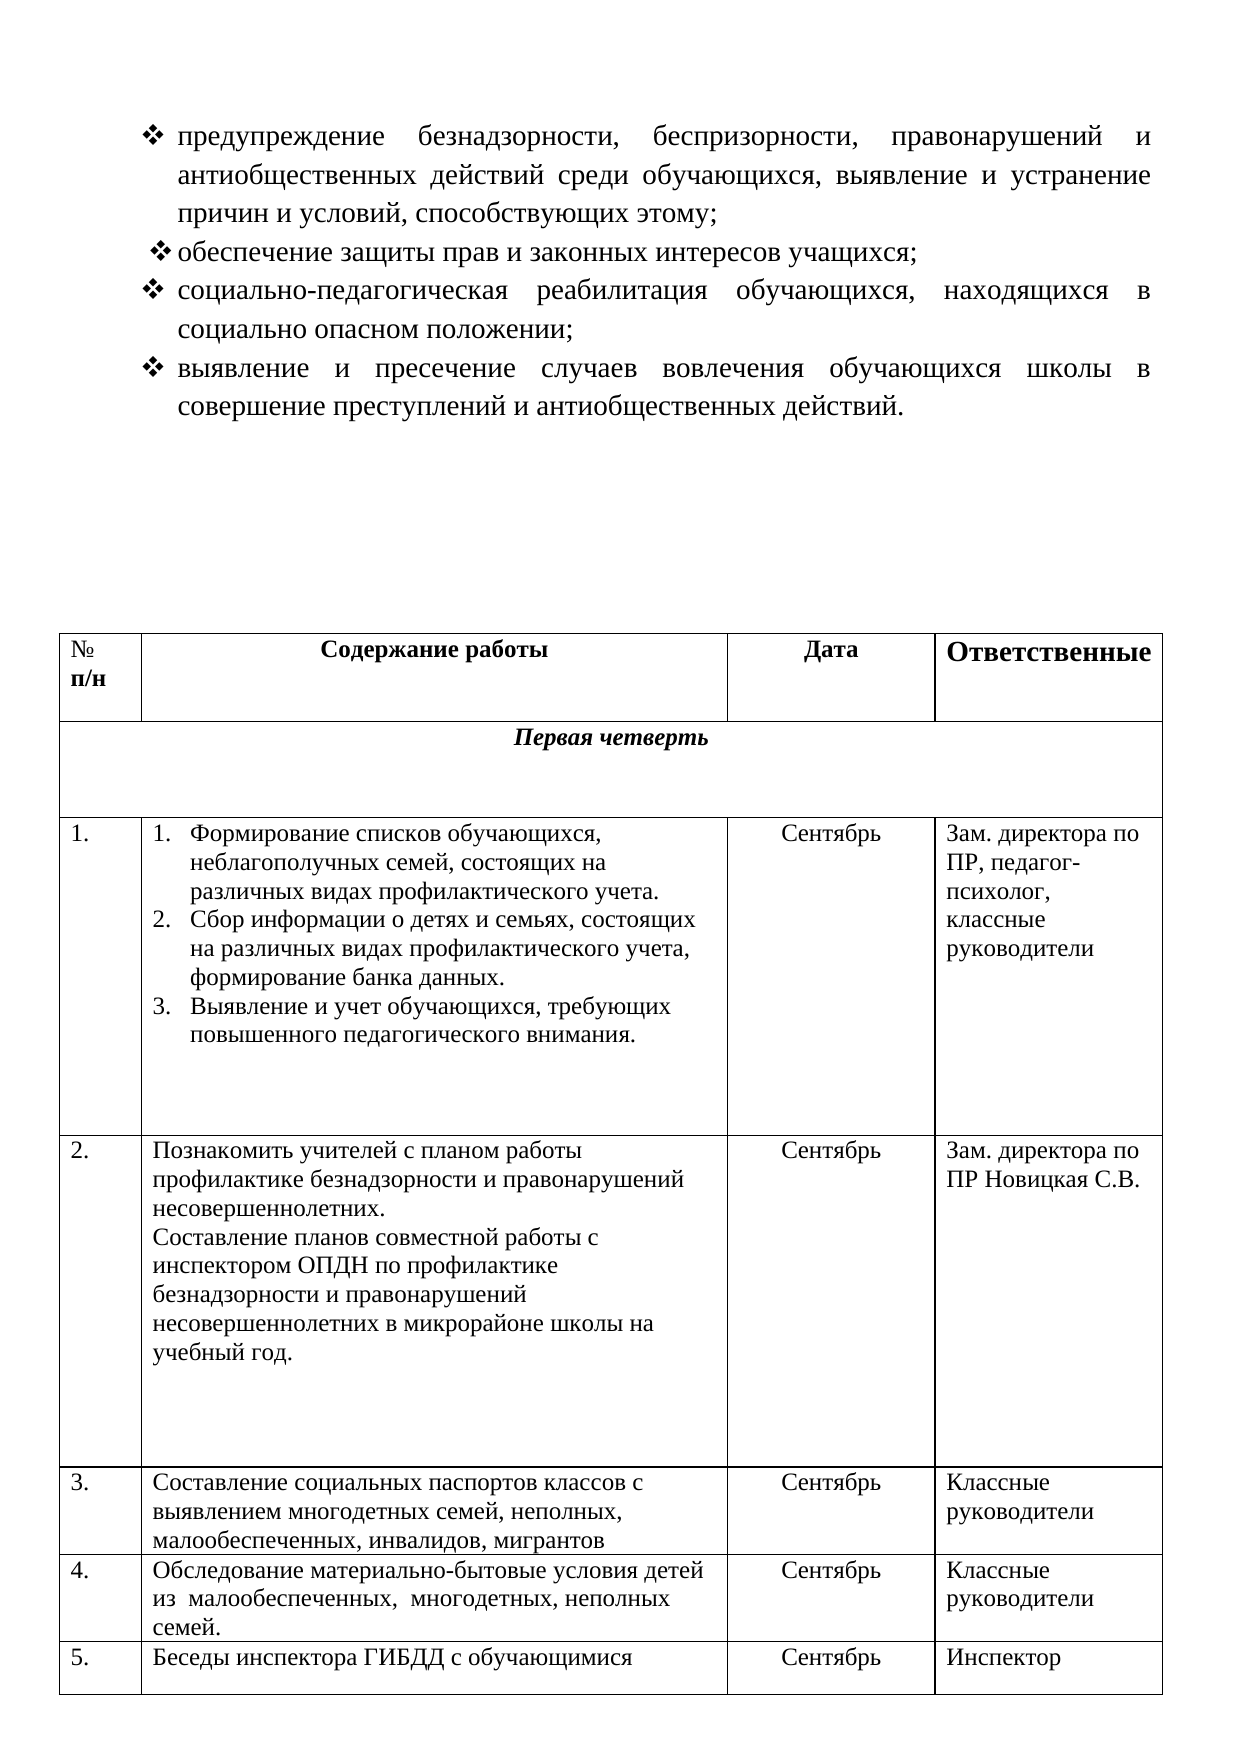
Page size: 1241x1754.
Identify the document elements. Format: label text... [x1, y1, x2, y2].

table_header № п/н [60, 634, 141, 721]
list предупреждение безнадзорности, беспризорности, правонарушений и антиобщественных действий среди обучающихся, выявление и устранение причин и условий, способствующих этому; [140, 118, 1152, 229]
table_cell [142, 1642, 727, 1694]
table_cell Зам. директора по ПР Новицкая С.В. [936, 1136, 1162, 1466]
table_cell Сентябрь [728, 1642, 934, 1694]
table_cell Сентябрь [728, 818, 934, 1134]
table_cell 5. [60, 1642, 141, 1694]
table_cell Зам. директора по ПР, педагог-психолог, классные руководители [936, 818, 1162, 1134]
table_cell 4. [60, 1555, 141, 1641]
table_cell 1. [60, 818, 141, 1134]
list выявление и пресечение случаев вовлечения обучающихся школы в совершение преступлений и антиобщественных действий. [140, 350, 1152, 422]
table_cell Составление социальных паспортов классов с выявлением многодетных семей, неполных, малообеспеченных, инвалидов, мигрантов [142, 1468, 727, 1554]
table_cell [936, 1642, 1162, 1694]
table_cell 3. [60, 1468, 141, 1554]
table_cell Познакомить учителей с планом работы профилактике безнадзорности и правонарушений несовершеннолетних. Составление планов совместной работы с инспектором ОПДН по профилактике безнадзорности и правонарушений несовершеннолетних в микрорайоне школы на учебный год. [142, 1136, 727, 1466]
list социально-педагогическая реабилитация обучающихся, находящихся в социально опасном положении; [140, 272, 1152, 345]
table_cell Сентябрь [728, 1136, 934, 1466]
table_header Ответственные [936, 634, 1162, 721]
table_cell Классные руководители [936, 1468, 1162, 1554]
table_cell Формирование списков обучающихся, неблагополучных семей, состоящих на различных видах профилактического учета. Сбор информации о детях и семьях, состоящих на различных видах профилактического учета, формирование банка данных. Выявление и учет обучающихся, требующих повышенного педагогического внимания. [142, 818, 727, 1134]
table_cell Сентябрь [728, 1555, 934, 1641]
table_cell Первая четверть [60, 722, 1162, 817]
list обеспечение защиты прав и законных интересов учащихся; [148, 234, 1152, 267]
table_cell 2. [60, 1136, 141, 1466]
table_cell Обследование материально-бытовые условия детей из малообеспеченных, многодетных, неполных семей. [142, 1555, 727, 1641]
table_header Содержание работы [142, 634, 727, 721]
table_cell Классные руководители [936, 1555, 1162, 1641]
table_cell Сентябрь [728, 1468, 934, 1554]
table_header Дата [728, 634, 934, 721]
